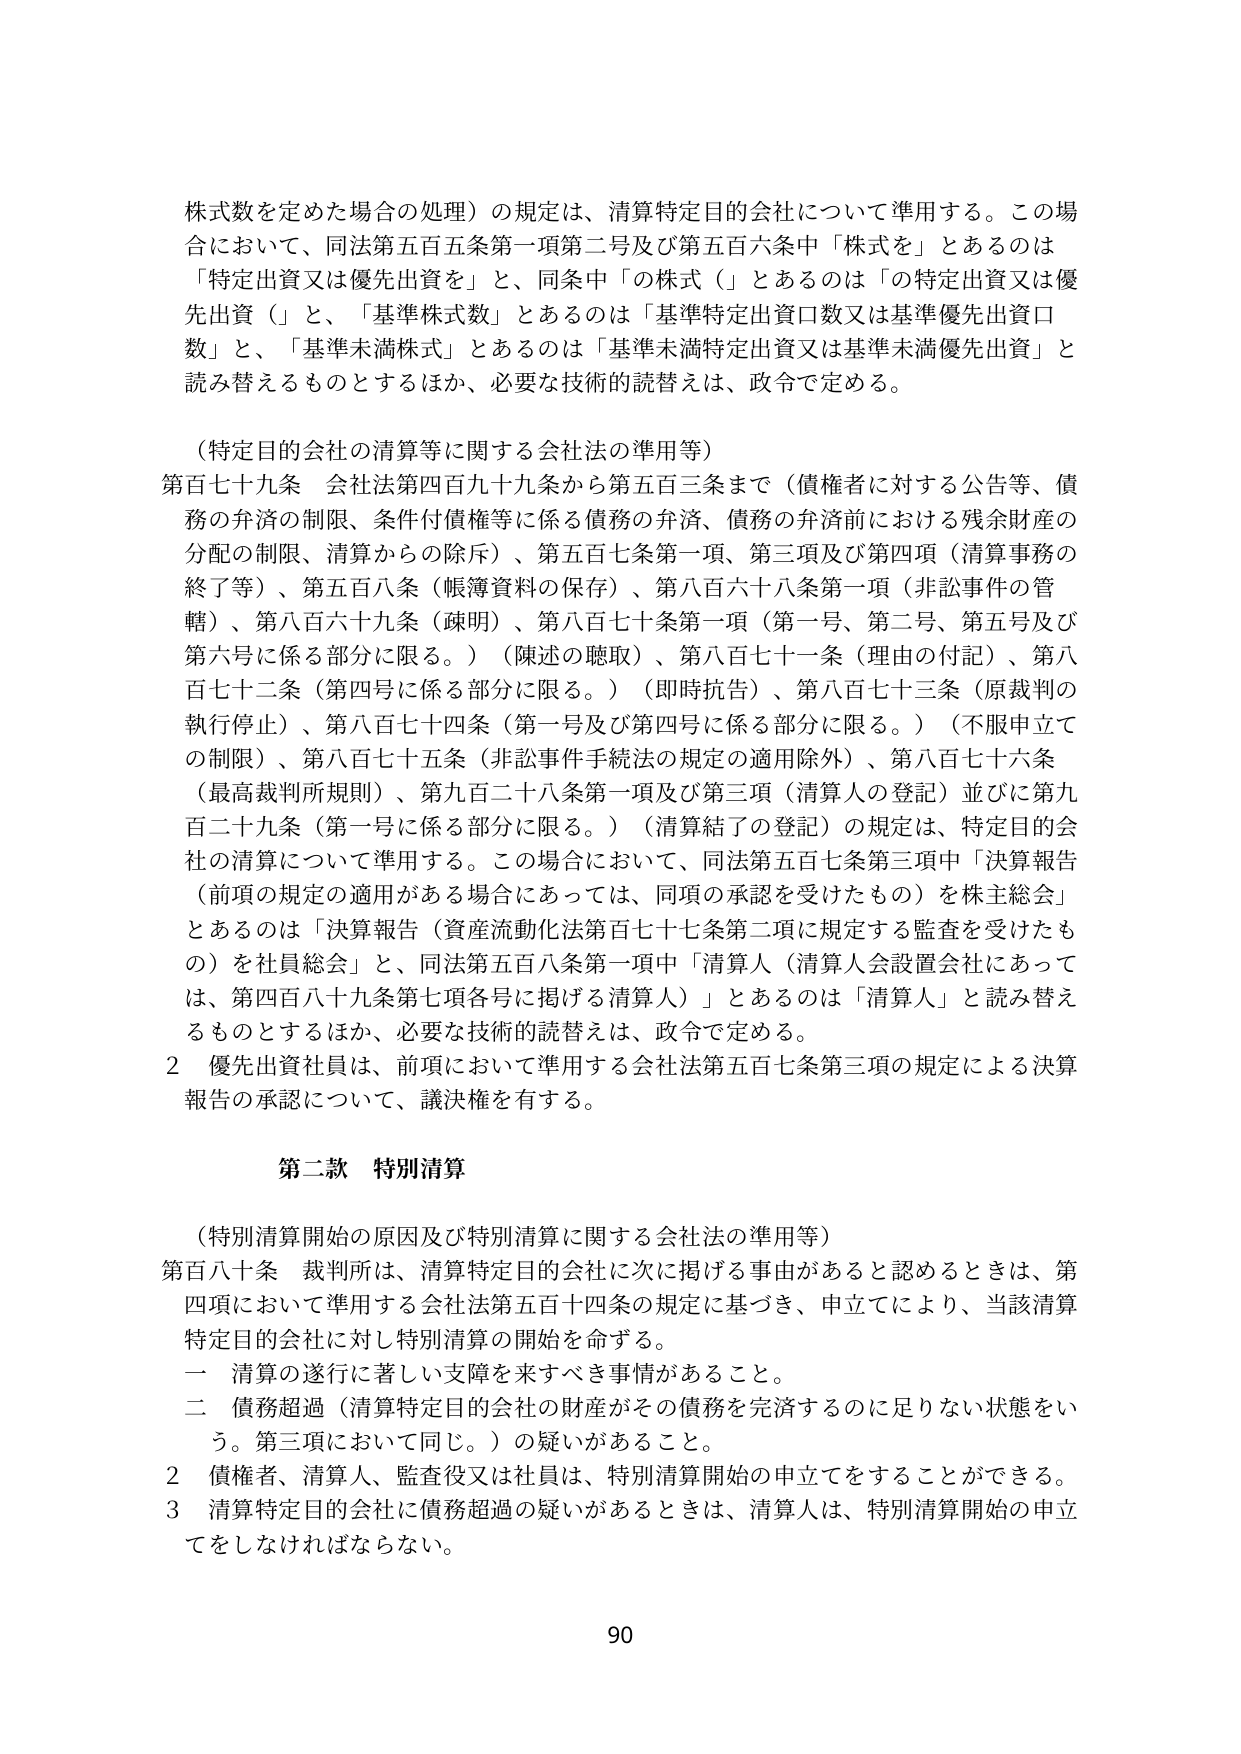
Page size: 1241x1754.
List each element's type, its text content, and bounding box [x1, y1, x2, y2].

text （特別清算開始の原因及び特別清算に関する会社法の準用等） [184, 1219, 1079, 1253]
text （特定目的会社の清算等に関する会社法の準用等） [184, 433, 1079, 467]
text 第百七十九条 会社法第四百九十九条から第五百三条まで（債権者に対する公告等、債務の弁済の制限、条件付債権等に係る債務の弁済、債務の弁済前における残余財産の分配の制限、清算からの除斥）、第五百七条第一項、第三項及び第四項（清算事務の終了等）、第五百八条（帳簿資料の保存）、第八百六十八条第一項（非訟事件の管轄）、第八百六十九条（疎明）、第八百七十条第一項（第一号、第二号、第五号及び第六号に係る部分に限る。）（陳述の聴取）、第八百七十一条（理由の付記）、第八百七十二条（第四号に係る部分に限る。）（即時抗告）、第八百七十三条（原裁判の執行停止）、第八百七十四条（第一号及び第四号に係る部分に限る。）（不服申立ての制限）、第八百七十五条（非訟事件手続法の規定の適用除外）、第八百七十六条（最高裁判所規則）、第九百二十八条第一項及び第三項（清算人の登記）並びに第九百二十九条（第一号に係る部分に限る。）（清算結了の登記）の規定は、特定目的会社の清算について準用する。この場合において、同法第五百七条第三項中「決算報告（前項の規定の適用がある場合にあっては、同項の承認を受けたもの）を株主総会」とあるのは「決算報告（資産流動化法第百七十七条第二項に規定する監査を受けたもの）を社員総会」と、同法第五百八条第一項中「清算人（清算人会設置会社にあっては、第四百八十九条第七項各号に掲げる清算人）」とあるのは「清算人」と読み替えるものとするほか、必要な技術的読替えは、政令で定める。 [161, 467, 1079, 1048]
text ３ 清算特定目的会社に債務超過の疑いがあるときは、清算人は、特別清算開始の申立てをしなければならない。 [161, 1492, 1079, 1560]
text ２ 債権者、清算人、監査役又は社員は、特別清算開始の申立てをすることができる。 [161, 1458, 1079, 1492]
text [161, 194, 1079, 399]
text 第二款 特別清算 [276, 1150, 1079, 1184]
text 第百八十条 裁判所は、清算特定目的会社に次に掲げる事由があると認めるときは、第四項において準用する会社法第五百十四条の規定に基づき、申立てにより、当該清算特定目的会社に対し特別清算の開始を命ずる。 [161, 1253, 1079, 1355]
text 二 債務超過（清算特定目的会社の財産がその債務を完済するのに足りない状態をいう。第三項において同じ。）の疑いがあること。 [184, 1389, 1079, 1458]
text ２ 優先出資社員は、前項において準用する会社法第五百七条第三項の規定による決算報告の承認について、議決権を有する。 [161, 1048, 1079, 1116]
text 一 清算の遂行に著しい支障を来すべき事情があること。 [184, 1355, 1079, 1389]
